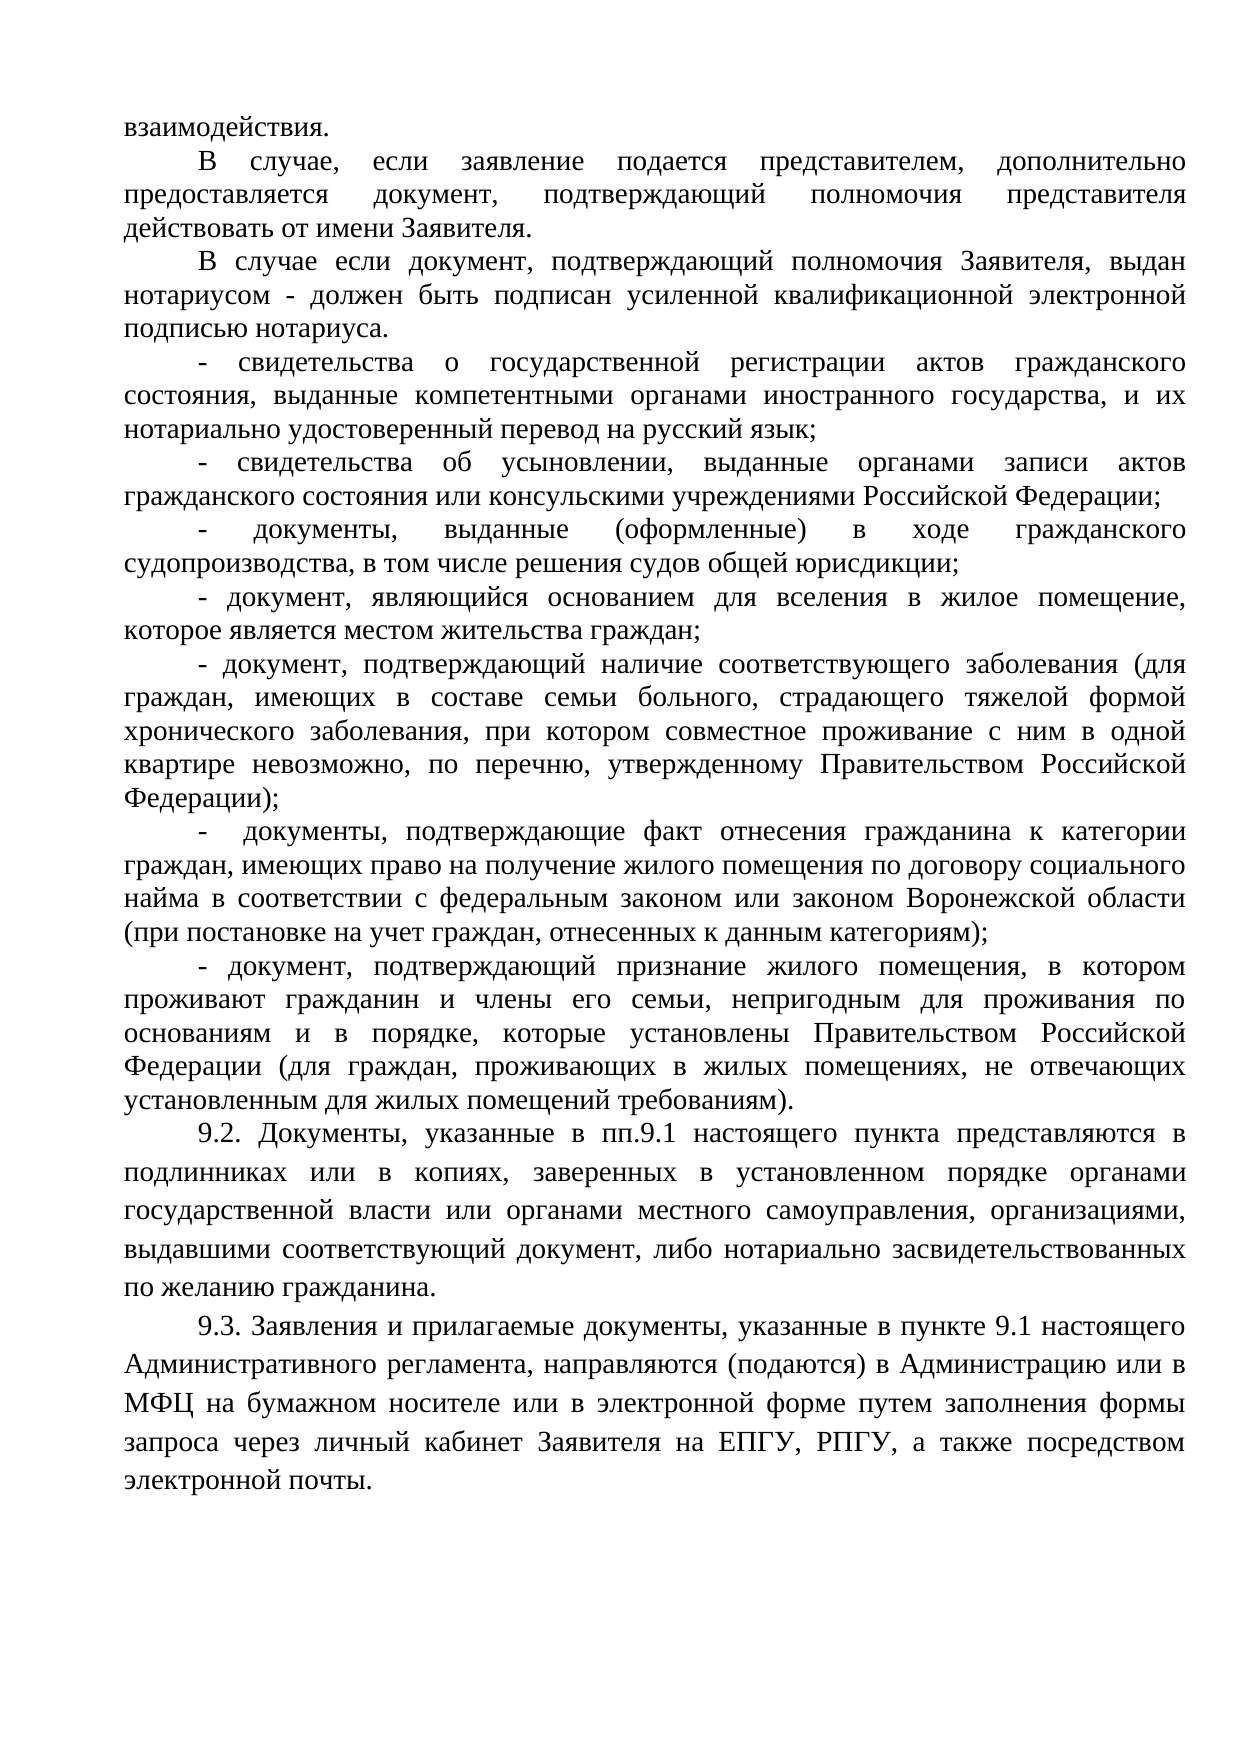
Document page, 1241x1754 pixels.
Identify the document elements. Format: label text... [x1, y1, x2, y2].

text 9.2. Документы, указанные в пп.9.1 настоящего пункта представляются в подлинниках или в копиях, заверенных в установленном порядке органами государственной власти или органами местного самоуправления, организациями, выдавшими соответствующий документ, либо нотариально засвидетельствованных по желанию гражданина. [124, 1115, 1187, 1303]
text - свидетельства о государственной регистрации актов гражданского состояния, выданные компетентными органами иностранного государства, и их нотариально удостоверенный перевод на русский язык; [124, 344, 1187, 444]
text 9.3. Заявления и прилагаемые документы, указанные в пункте 9.1 настоящего Административного регламента, направляются (подаются) в Администрацию или в МФЦ на бумажном носителе или в электронной форме путем заполнения формы запроса через личный кабинет Заявителя на ЕПГУ, РПГУ, а также посредством электронной почты. [124, 1308, 1187, 1496]
text В случае, если заявление подается представителем, дополнительно предоставляется документ, подтверждающий полномочия представителя действовать от имени Заявителя. [124, 143, 1187, 243]
text - документ, подтверждающий признание жилого помещения, в котором проживают гражданин и члены его семьи, непригодным для проживания по основаниям и в порядке, которые установлены Правительством Российской Федерации (для граждан, проживающих в жилых помещениях, не отвечающих установленным для жилых помещений требованиям). [124, 948, 1187, 1115]
text - документы, выданные (оформленные) в ходе гражданского судопроизводства, в том числе решения судов общей юрисдикции; [124, 512, 1187, 579]
text - документ, являющийся основанием для вселения в жилое помещение, которое является местом жительства граждан; [124, 579, 1187, 646]
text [124, 109, 1187, 143]
text В случае если документ, подтверждающий полномочия Заявителя, выдан нотариусом - должен быть подписан усиленной квалификационной электронной подписью нотариуса. [124, 243, 1187, 344]
text - документ, подтверждающий наличие соответствующего заболевания (для граждан, имеющих в составе семьи больного, страдающего тяжелой формой хронического заболевания, при котором совместное проживание с ним в одной квартире невозможно, по перечню, утвержденному Правительством Российской Федерации); [124, 646, 1187, 813]
text - документы, подтверждающие факт отнесения гражданина к категории граждан, имеющих право на получение жилого помещения по договору социального найма в соответствии с федеральным законом или законом Воронежской области (при постановке на учет граждан, отнесенных к данным категориям); [124, 813, 1187, 948]
text - свидетельства об усыновлении, выданные органами записи актов гражданского состояния или консульскими учреждениями Российской Федерации; [124, 444, 1187, 512]
